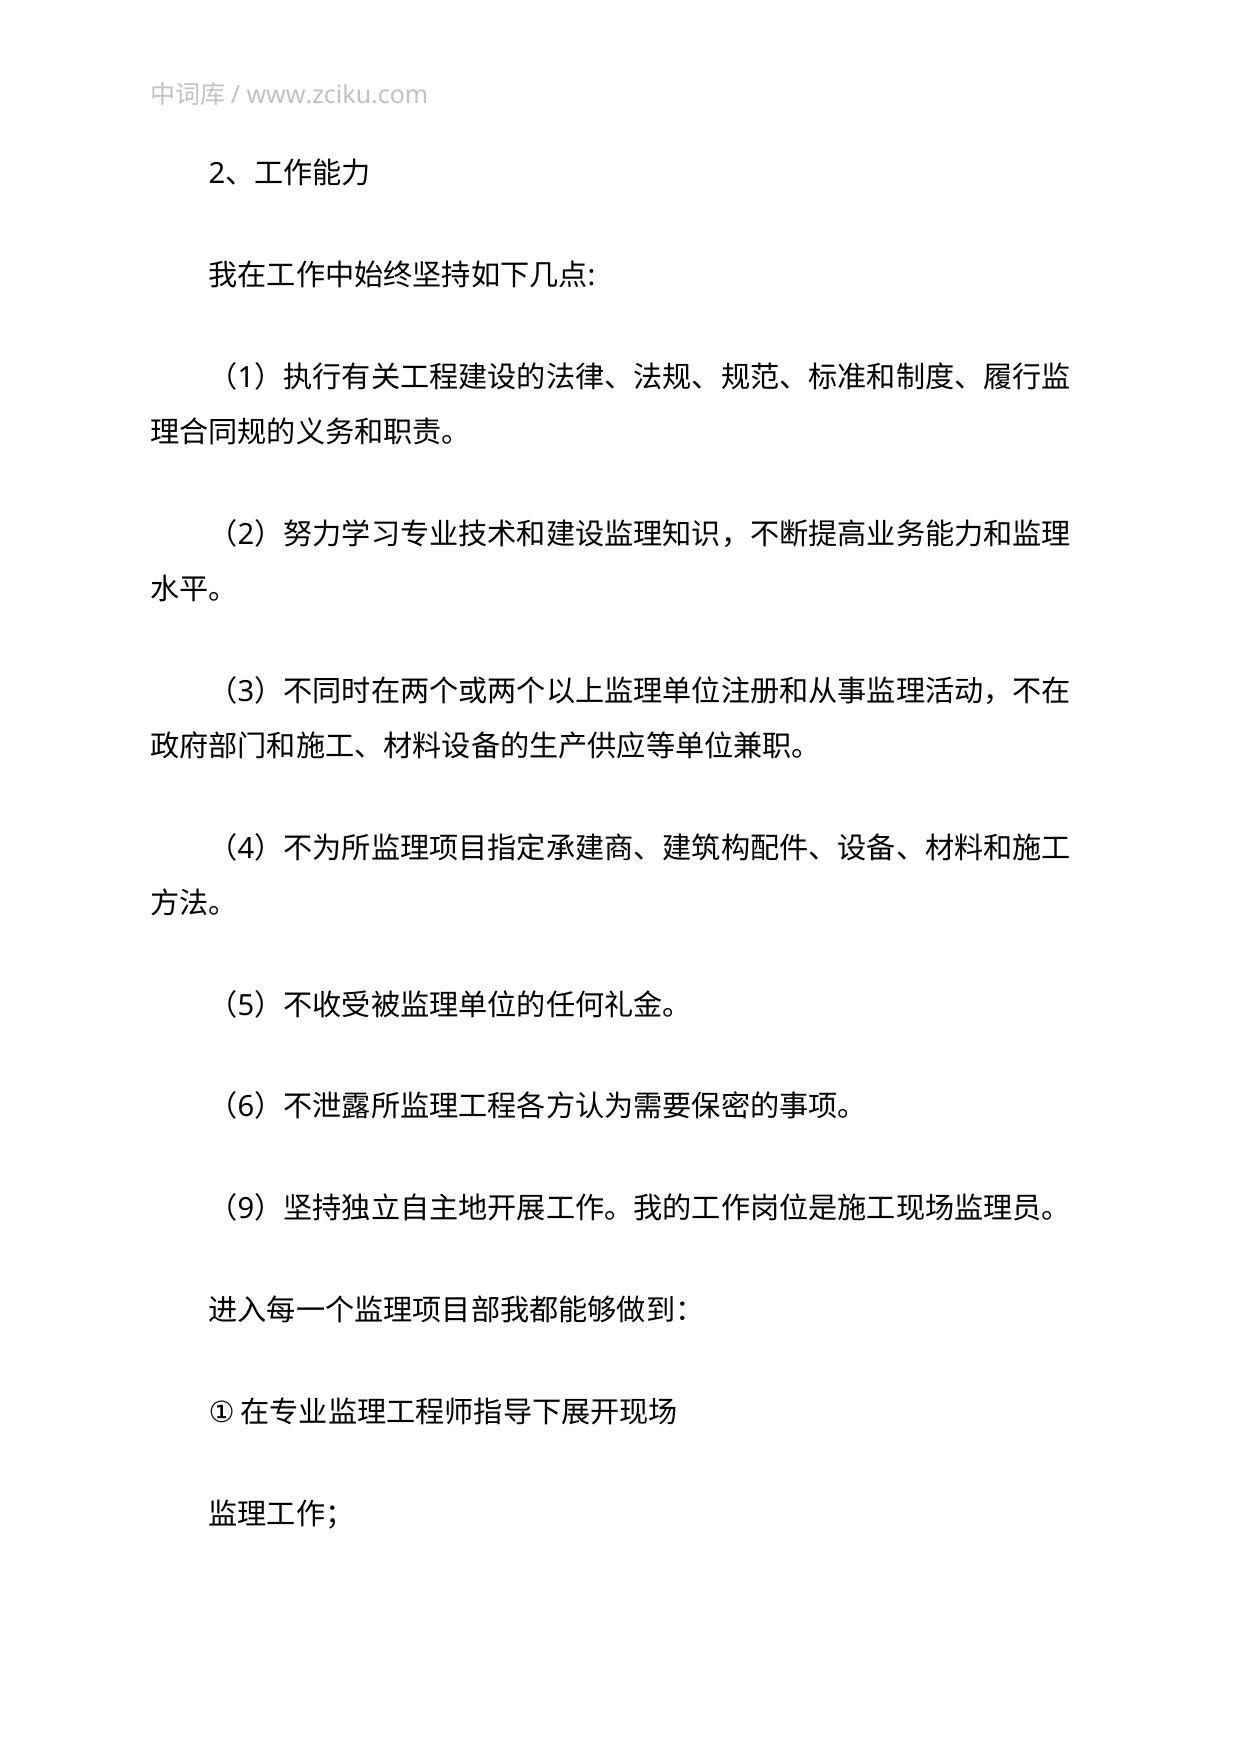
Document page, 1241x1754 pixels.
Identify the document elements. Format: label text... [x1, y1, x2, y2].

text （9）坚持独立自主地开展工作。我的工作岗位是施工现场监理员。 [150, 1185, 1090, 1227]
text （3）不同时在两个或两个以上监理单位注册和从事监理活动，不在政府部门和施工、材料设备的生产供应等单位兼职。 [150, 667, 1090, 765]
text 2、工作能力 [150, 150, 1090, 192]
text 监理工作； [150, 1491, 1090, 1533]
text （5）不收受被监理单位的任何礼金。 [150, 981, 1090, 1023]
text （2）努力学习专业技术和建设监理知识，不断提高业务能力和监理水平。 [150, 511, 1090, 608]
text （1）执行有关工程建设的法律、法规、规范、标准和制度、履行监理合同规的义务和职责。 [150, 354, 1090, 451]
text （4）不为所监理项目指定承建商、建筑构配件、设备、材料和施工方法。 [150, 824, 1090, 922]
text （6）不泄露所监理工程各方认为需要保密的事项。 [150, 1083, 1090, 1125]
text 我在工作中始终坚持如下几点: [150, 252, 1090, 294]
text ①在专业监理工程师指导下展开现场 [150, 1389, 1090, 1431]
text 进入每一个监理项目部我都能够做到： [150, 1287, 1090, 1329]
